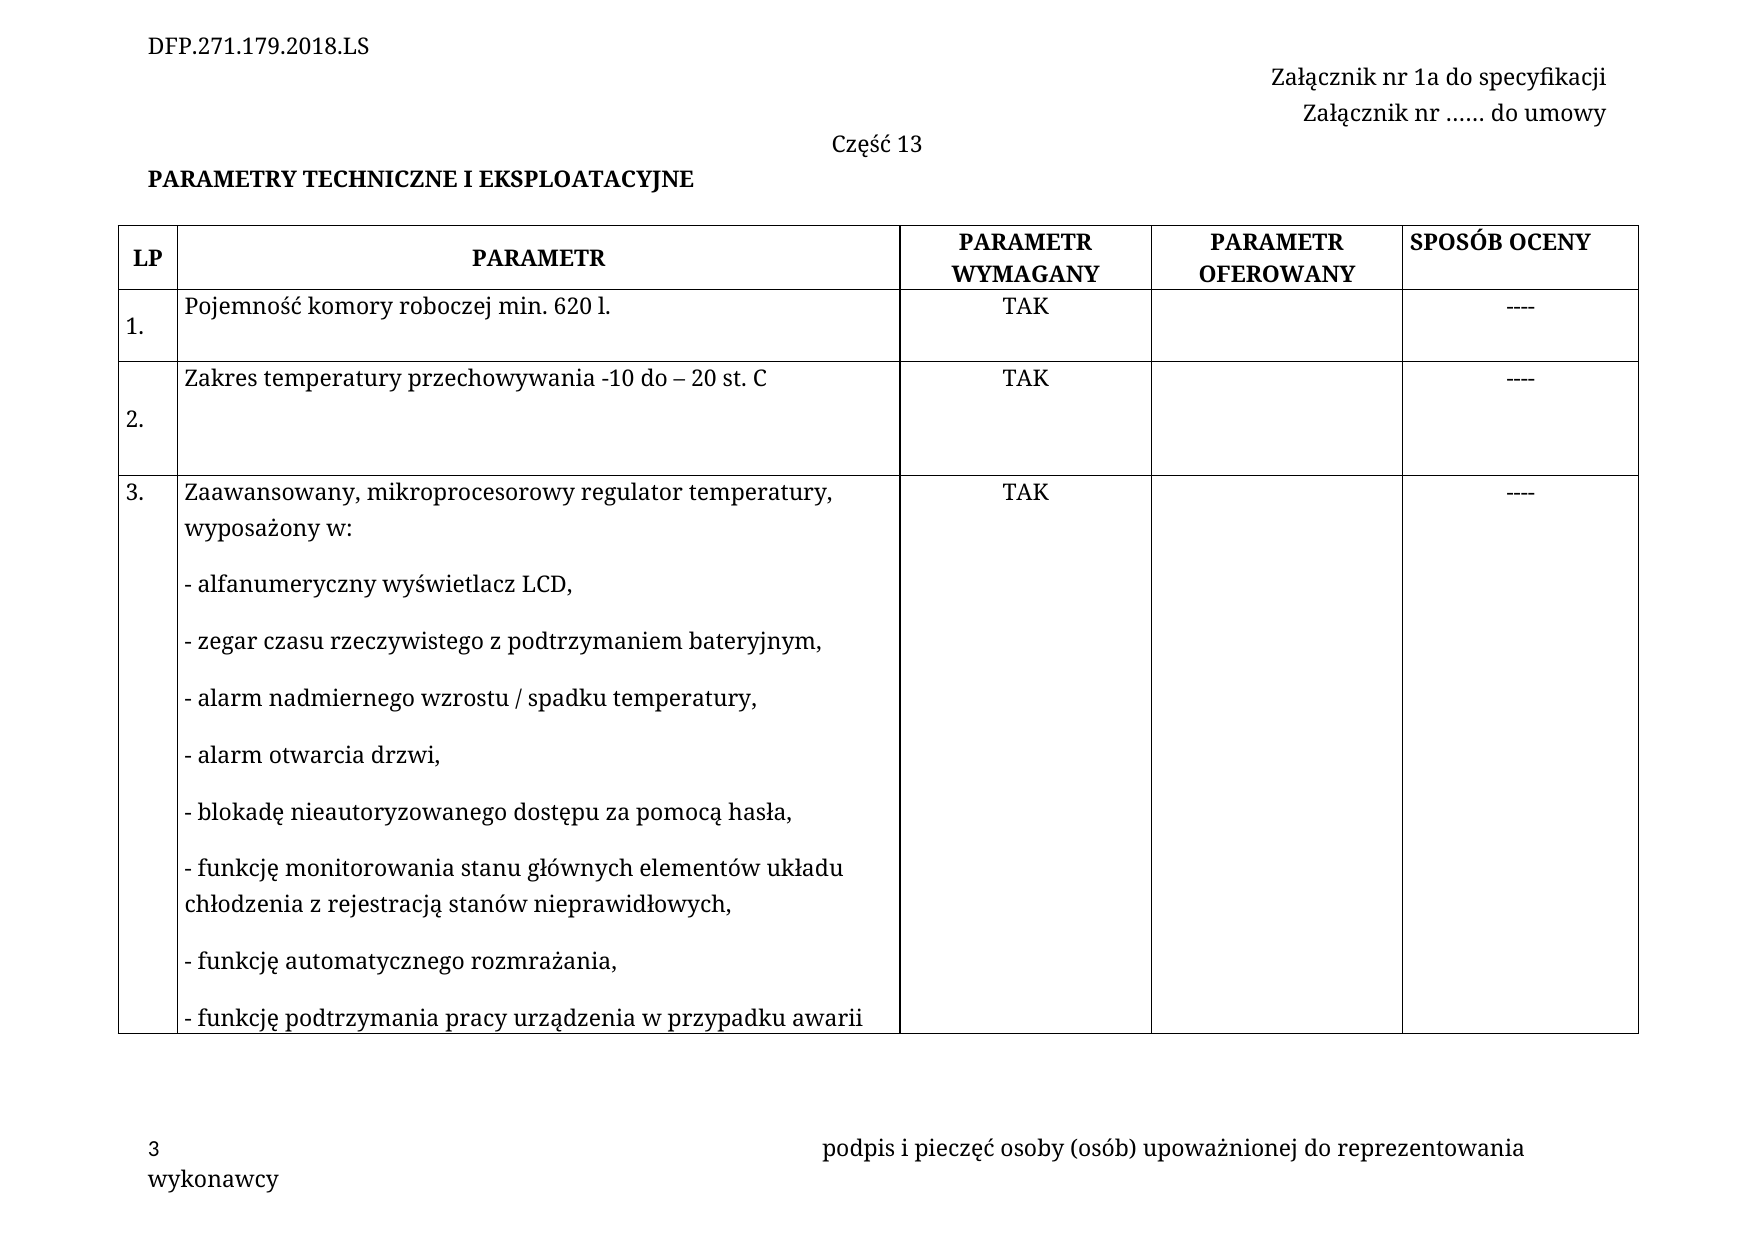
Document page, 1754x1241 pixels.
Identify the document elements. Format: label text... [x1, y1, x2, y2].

table_header LP [119, 226, 177, 289]
table_cell ---- [1403, 362, 1638, 474]
table_cell Zakres temperatury przechowywania -10 do – 20 st. C [178, 362, 899, 474]
table_cell ---- [1403, 476, 1638, 1033]
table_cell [178, 476, 899, 1033]
table_cell TAK [901, 290, 1151, 361]
table_cell [119, 476, 177, 1033]
table_cell [1152, 290, 1402, 361]
table_header PARAMETR WYMAGANY [901, 226, 1151, 289]
table_header PARAMETR OFEROWANY [1152, 226, 1402, 289]
table_cell [119, 362, 177, 474]
text PARAMETRY TECHNICZNE I EKSPLOATACYJNE [148, 163, 1606, 194]
table_cell TAK [901, 362, 1151, 474]
table_cell Pojemność komory roboczej min. 620 l. [178, 290, 899, 361]
table_cell [119, 290, 177, 361]
table_header PARAMETR [178, 226, 899, 289]
table_header SPOSÓB OCENY [1403, 226, 1638, 289]
table_cell [1152, 362, 1402, 474]
table_cell [1152, 476, 1402, 1033]
table_cell TAK [901, 476, 1151, 1033]
table_cell ---- [1403, 290, 1638, 361]
